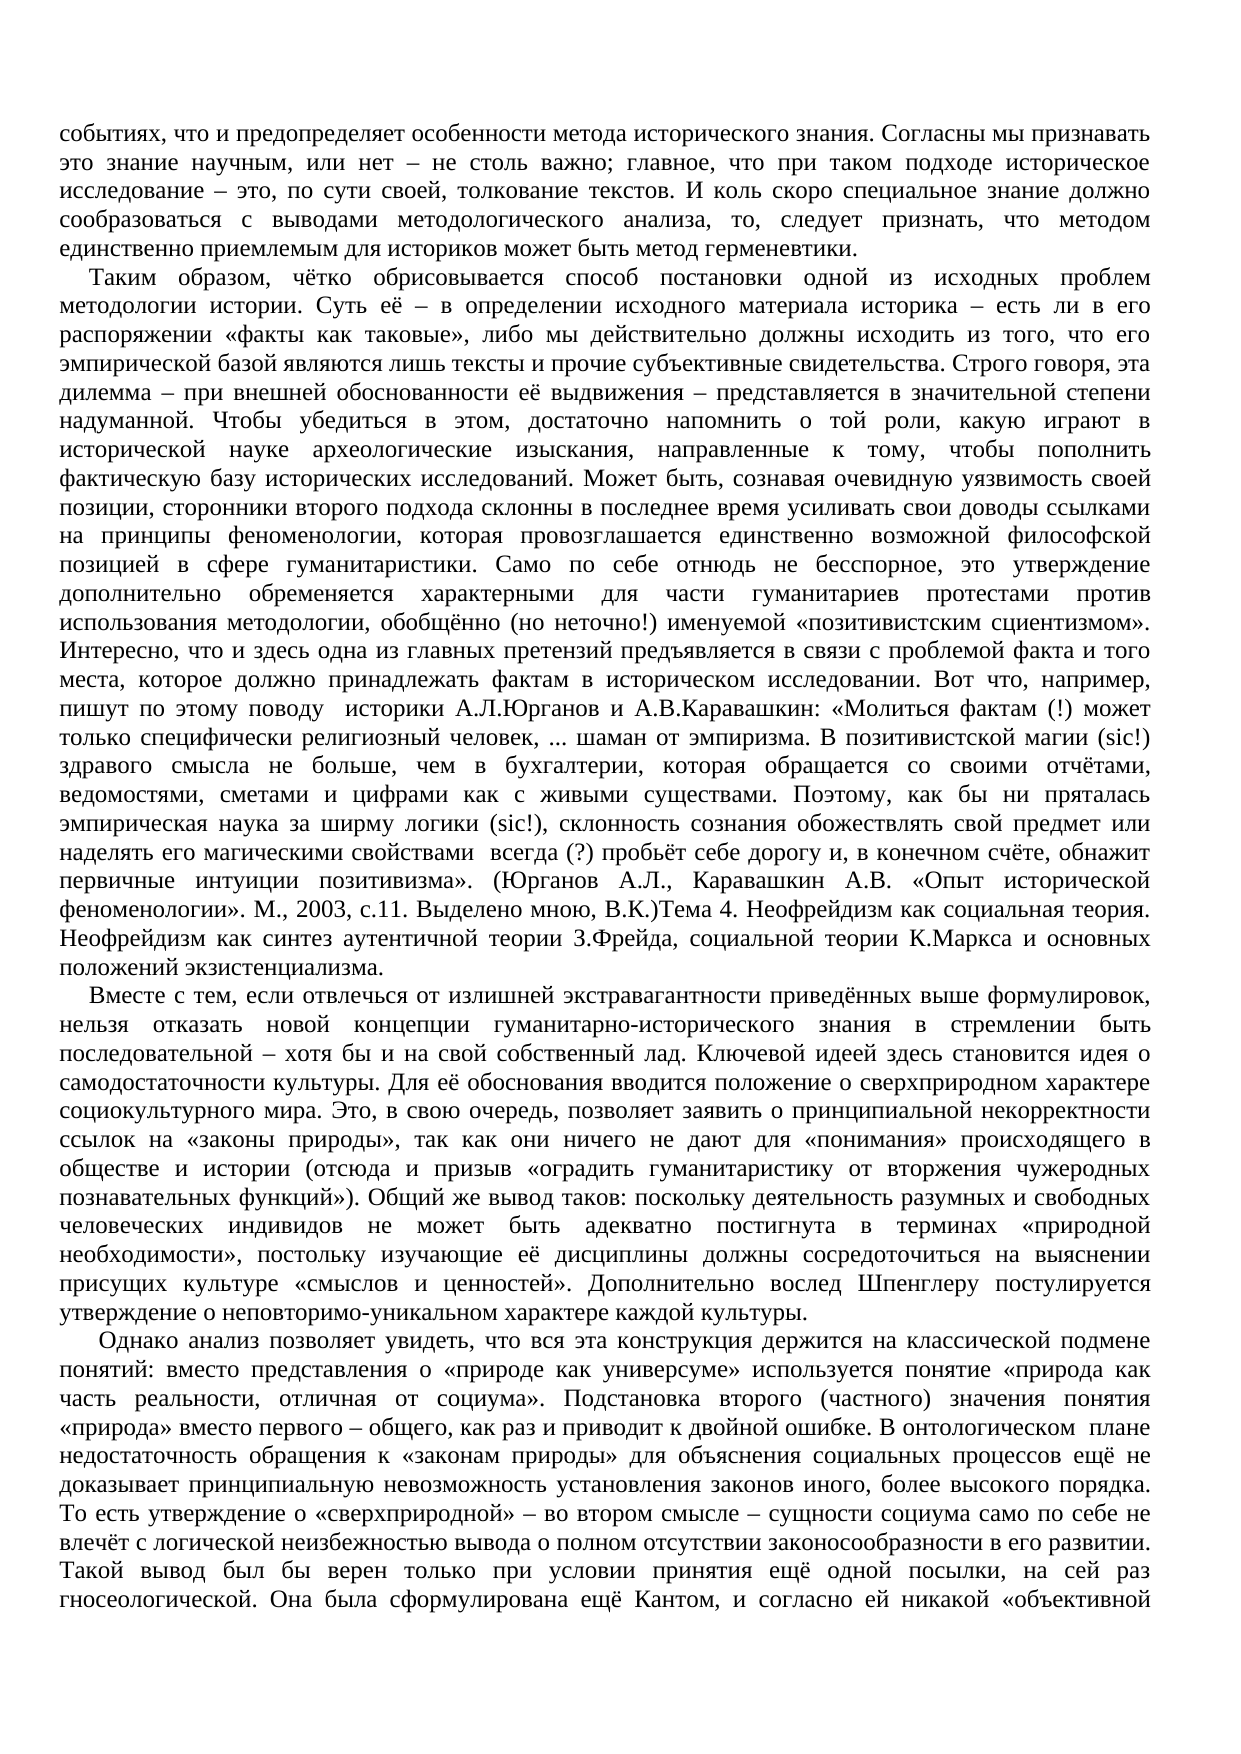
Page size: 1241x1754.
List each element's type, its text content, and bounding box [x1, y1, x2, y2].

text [59, 1326, 1152, 1613]
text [59, 118, 1152, 262]
text Таким образом, чётко обрисовывается способ постановки одной из исходных проблем методологии истории. Суть её – в определении исходного материала историка – есть ли в его распоряжении «факты как таковые», либо мы действительно должны исходить из того, что его эмпирической базой являются лишь тексты и прочие субъективные свидетельства. Строго говоря, эта дилемма – при внешней обоснованности её выдвижения – представляется в значительной степени надуманной. Чтобы убедиться в этом, достаточно напомнить о той роли, какую играют в исторической науке археологические изыскания, направленные к тому, чтобы пополнить фактическую базу исторических исследований. Может быть, сознавая очевидную уязвимость своей позиции, сторонники второго подхода склонны в последнее время усиливать свои доводы ссылками на принципы феноменологии, которая провозглашается единственно возможной философской позицией в сфере гуманитаристики. Само по себе отнюдь не бесспорное, это утверждение дополнительно обременяется характерными для части гуманитариев протестами против использования методологии, обобщённо (но неточно!) именуемой «позитивистским сциентизмом». Интересно, что и здесь одна из главных претензий предъявляется в связи с проблемой факта и того места, которое должно принадлежать фактам в историческом исследовании. Вот что, например, пишут по этому поводу историки А.Л.Юрганов и А.В.Каравашкин: «Молиться фактам (!) может только специфически религиозный человек, ... шаман от эмпиризма. В позитивистской магии (sic!) здравого смысла не больше, чем в бухгалтерии, которая обращается со своими отчётами, ведомостями, сметами и цифрами как с живыми существами. Поэтому, как бы ни пряталась эмпирическая наука за ширму логики (sic!), склонность сознания обожествлять свой предмет или наделять его магическими свойствами всегда (?) пробьёт себе дорогу и, в конечном счёте, обнажит первичные интуиции позитивизма». (Юрганов А.Л., Каравашкин А.В. «Опыт исторической феноменологии». М., 2003, с.11. Выделено мною, В.К.)Тема 4. Неофрейдизм как социальная теория. Неофрейдизм как синтез аутентичной теории З.Фрейда, социальной теории К.Маркса и основных положений экзистенциализма. [59, 262, 1152, 981]
text Вместе с тем, если отвлечься от излишней экстравагантности приведённых выше формулировок, нельзя отказать новой концепции гуманитарно-исторического знания в стремлении быть последовательной – хотя бы и на свой собственный лад. Ключевой идеей здесь становится идея о самодостаточности культуры. Для её обоснования вводится положение о сверхприродном характере социокультурного мира. Это, в свою очередь, позволяет заявить о принципиальной некорректности ссылок на «законы природы», так как они ничего не дают для «понимания» происходящего в обществе и истории (отсюда и призыв «оградить гуманитаристику от вторжения чужеродных познавательных функций»). Общий же вывод таков: поскольку деятельность разумных и свободных человеческих индивидов не может быть адекватно постигнута в терминах «природной необходимости», постольку изучающие её дисциплины должны сосредоточиться на выяснении присущих культуре «смыслов и ценностей». Дополнительно вослед Шпенглеру постулируется утверждение о неповторимо-уникальном характере каждой культуры. [59, 981, 1152, 1326]
